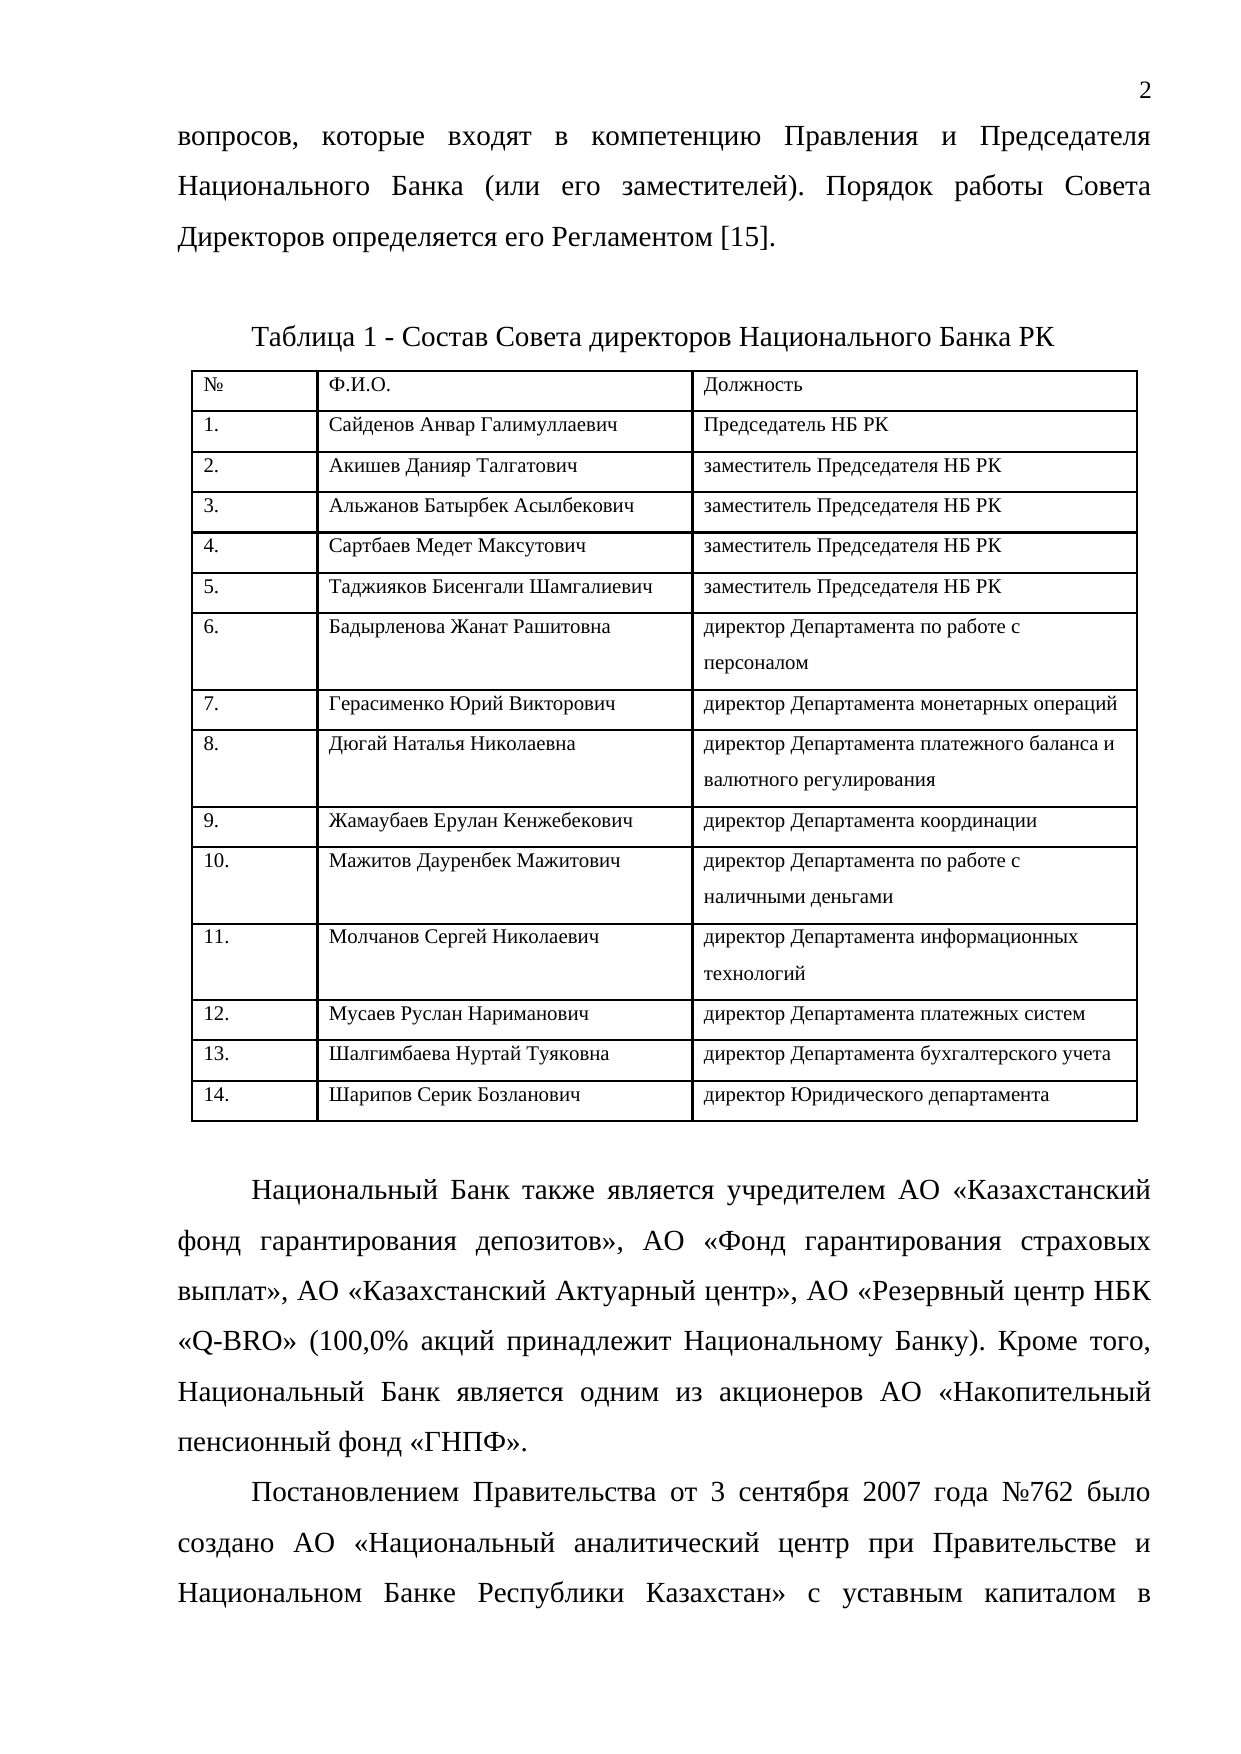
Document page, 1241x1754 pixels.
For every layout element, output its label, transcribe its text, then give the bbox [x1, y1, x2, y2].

text Национальный Банк также является учредителем АО «Казахстанский фонд гарантирования депозитов», АО «Фонд гарантирования страховых выплат», АО «Казахстанский Актуарный центр», АО «Резервный центр НБК «Q-BRO» (100,0% акций принадлежит Национальному Банку). Кроме того, Национальный Банк является одним из акционеров АО «Накопительный пенсионный фонд «ГНПФ». [177, 1172, 1152, 1458]
table_cell 3. [193, 493, 316, 531]
table_cell Жамаубаев Ерулан Кенжебекович [319, 808, 691, 846]
table_cell Шарипов Серик Бозланович [319, 1082, 691, 1120]
table_cell 2. [193, 453, 316, 491]
table_cell заместитель Председателя НБ РК [694, 493, 1136, 531]
table_header Ф.И.О. [319, 372, 691, 410]
table_cell Председатель НБ РК [694, 412, 1136, 451]
table_header Должность [694, 372, 1136, 410]
table_cell 12. [193, 1001, 316, 1039]
table_cell Молчанов Сергей Николаевич [319, 925, 691, 999]
table_cell директор Департамента информационных технологий [694, 925, 1136, 999]
table_cell Бадырленова Жанат Рашитовна [319, 614, 691, 689]
table_cell Мусаев Руслан Нариманович [319, 1001, 691, 1039]
table_cell Акишев Данияр Талгатович [319, 453, 691, 491]
table_cell 9. [193, 808, 316, 846]
table_cell Шалгимбаева Нуртай Туяковна [319, 1041, 691, 1080]
table_cell директор Департамента координации [694, 808, 1136, 846]
table_cell Дюгай Наталья Николаевна [319, 731, 691, 806]
table_cell 4. [193, 534, 316, 572]
table_cell 11. [193, 925, 316, 999]
table_cell директор Департамента платежного баланса и валютного регулирования [694, 731, 1136, 806]
table_cell директор Юридического департамента [694, 1082, 1136, 1120]
table_cell 14. [193, 1082, 316, 1120]
table_cell 10. [193, 848, 316, 922]
table_cell директор Департамента монетарных операций [694, 691, 1136, 729]
table_cell 5. [193, 574, 316, 612]
table_cell Мажитов Дауренбек Мажитович [319, 848, 691, 922]
table_cell Таджияков Бисенгали Шамгалиевич [319, 574, 691, 612]
text Таблица 1 - Состав Совета директоров Национального Банка РК [177, 319, 1152, 353]
table_cell 6. [193, 614, 316, 689]
table_cell заместитель Председателя НБ РК [694, 574, 1136, 612]
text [177, 1474, 1152, 1608]
table_cell заместитель Председателя НБ РК [694, 534, 1136, 572]
table_cell 8. [193, 731, 316, 806]
table_header № [193, 372, 316, 410]
table_cell Сартбаев Медет Максутович [319, 534, 691, 572]
table_cell 1. [193, 412, 316, 451]
table_cell 13. [193, 1041, 316, 1080]
table_cell директор Департамента платежных систем [694, 1001, 1136, 1039]
table_cell директор Департамента по работе с персоналом [694, 614, 1136, 689]
table_cell Альжанов Батырбек Асылбекович [319, 493, 691, 531]
table_cell Герасименко Юрий Викторович [319, 691, 691, 729]
table_cell директор Департамента бухгалтерского учета [694, 1041, 1136, 1080]
table_cell 7. [193, 691, 316, 729]
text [177, 118, 1152, 252]
table_cell Сайденов Анвар Галимуллаевич [319, 412, 691, 451]
table_cell директор Департамента по работе с наличными деньгами [694, 848, 1136, 922]
table_cell заместитель Председателя НБ РК [694, 453, 1136, 491]
